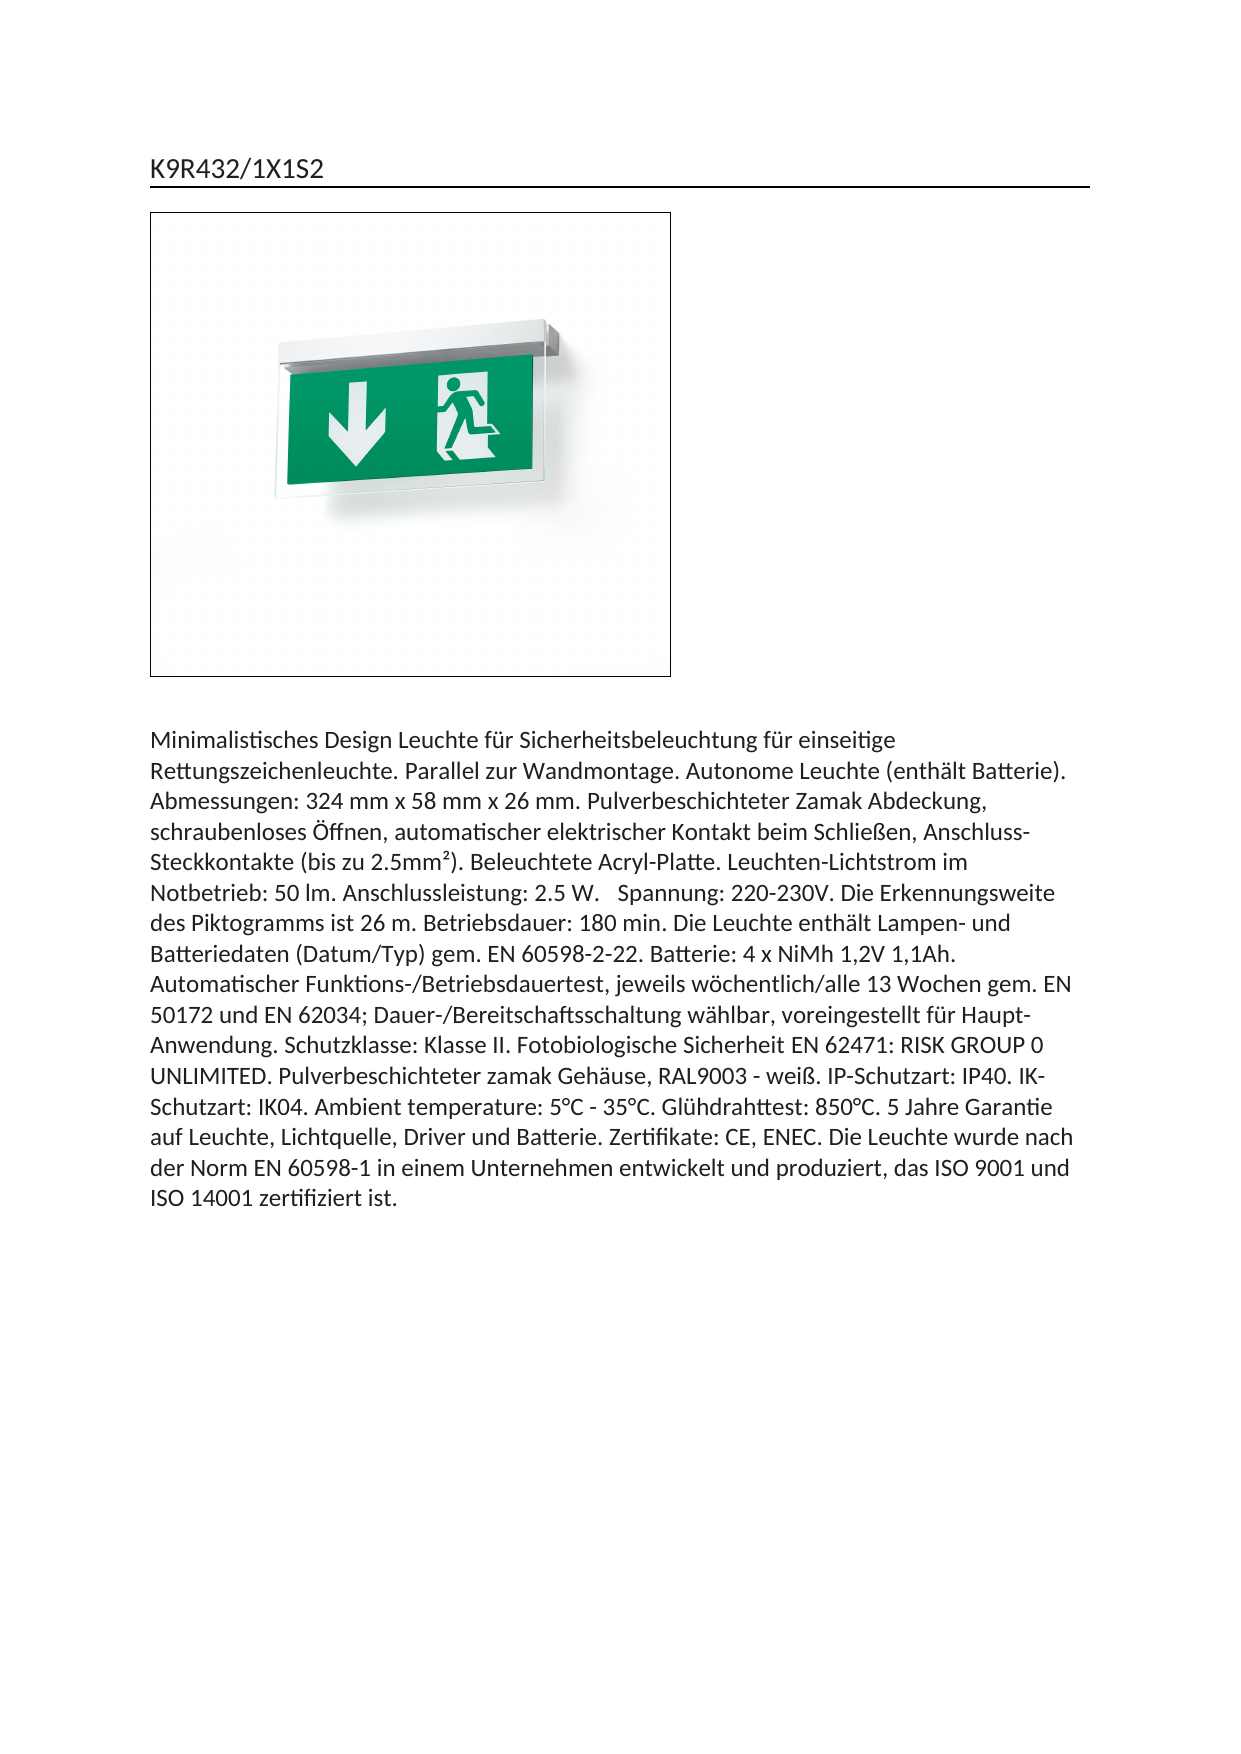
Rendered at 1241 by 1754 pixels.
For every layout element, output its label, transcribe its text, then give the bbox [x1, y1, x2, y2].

picture [151, 213, 670, 676]
text Minimalistisches Design Leuchte für Sicherheitsbeleuchtung für einseitige Rettungszeichenleuchte. Parallel zur Wandmontage. Autonome Leuchte (enthält Batterie). Abmessungen: 324 mm x 58 mm x 26 mm. Pulverbeschichteter Zamak Abdeckung, schraubenloses Öffnen, automatischer elektrischer Kontakt beim Schließen, Anschluss-Steckkontakte (bis zu 2.5mm²). Beleuchtete Acryl-Platte. Leuchten-Lichtstrom im Notbetrieb: 50 lm. Anschlussleistung: 2.5 W. Spannung: 220-230V. Die Erkennungsweite des Piktogramms ist 26 m. Betriebsdauer: 180 min. Die Leuchte enthält Lampen- und Batteriedaten (Datum/Typ) gem. EN 60598-2-22. Batterie: 4 x NiMh 1,2V 1,1Ah. Automatischer Funktions-/Betriebsdauertest, jeweils wöchentlich/alle 13 Wochen gem. EN 50172 und EN 62034; Dauer-/Bereitschaftsschaltung wählbar, voreingestellt für Haupt-Anwendung. Schutzklasse: Klasse II. Fotobiologische Sicherheit EN 62471: RISK GROUP 0 UNLIMITED. Pulverbeschichteter zamak Gehäuse, RAL9003 - weiß. IP-Schutzart: IP40. IK-Schutzart: IK04. Ambient temperature: 5°C - 35°C. Glühdrahttest: 850°C. 5 Jahre Garantie auf Leuchte, Lichtquelle, Driver und Batterie. Zertifikate: CE, ENEC. Die Leuchte wurde nach der Norm EN 60598-1 in einem Unternehmen entwickelt und produziert, das ISO 9001 und ISO 14001 zertifiziert ist. [150, 724, 1090, 1213]
text K9R432/1X1S2 [150, 150, 1090, 186]
